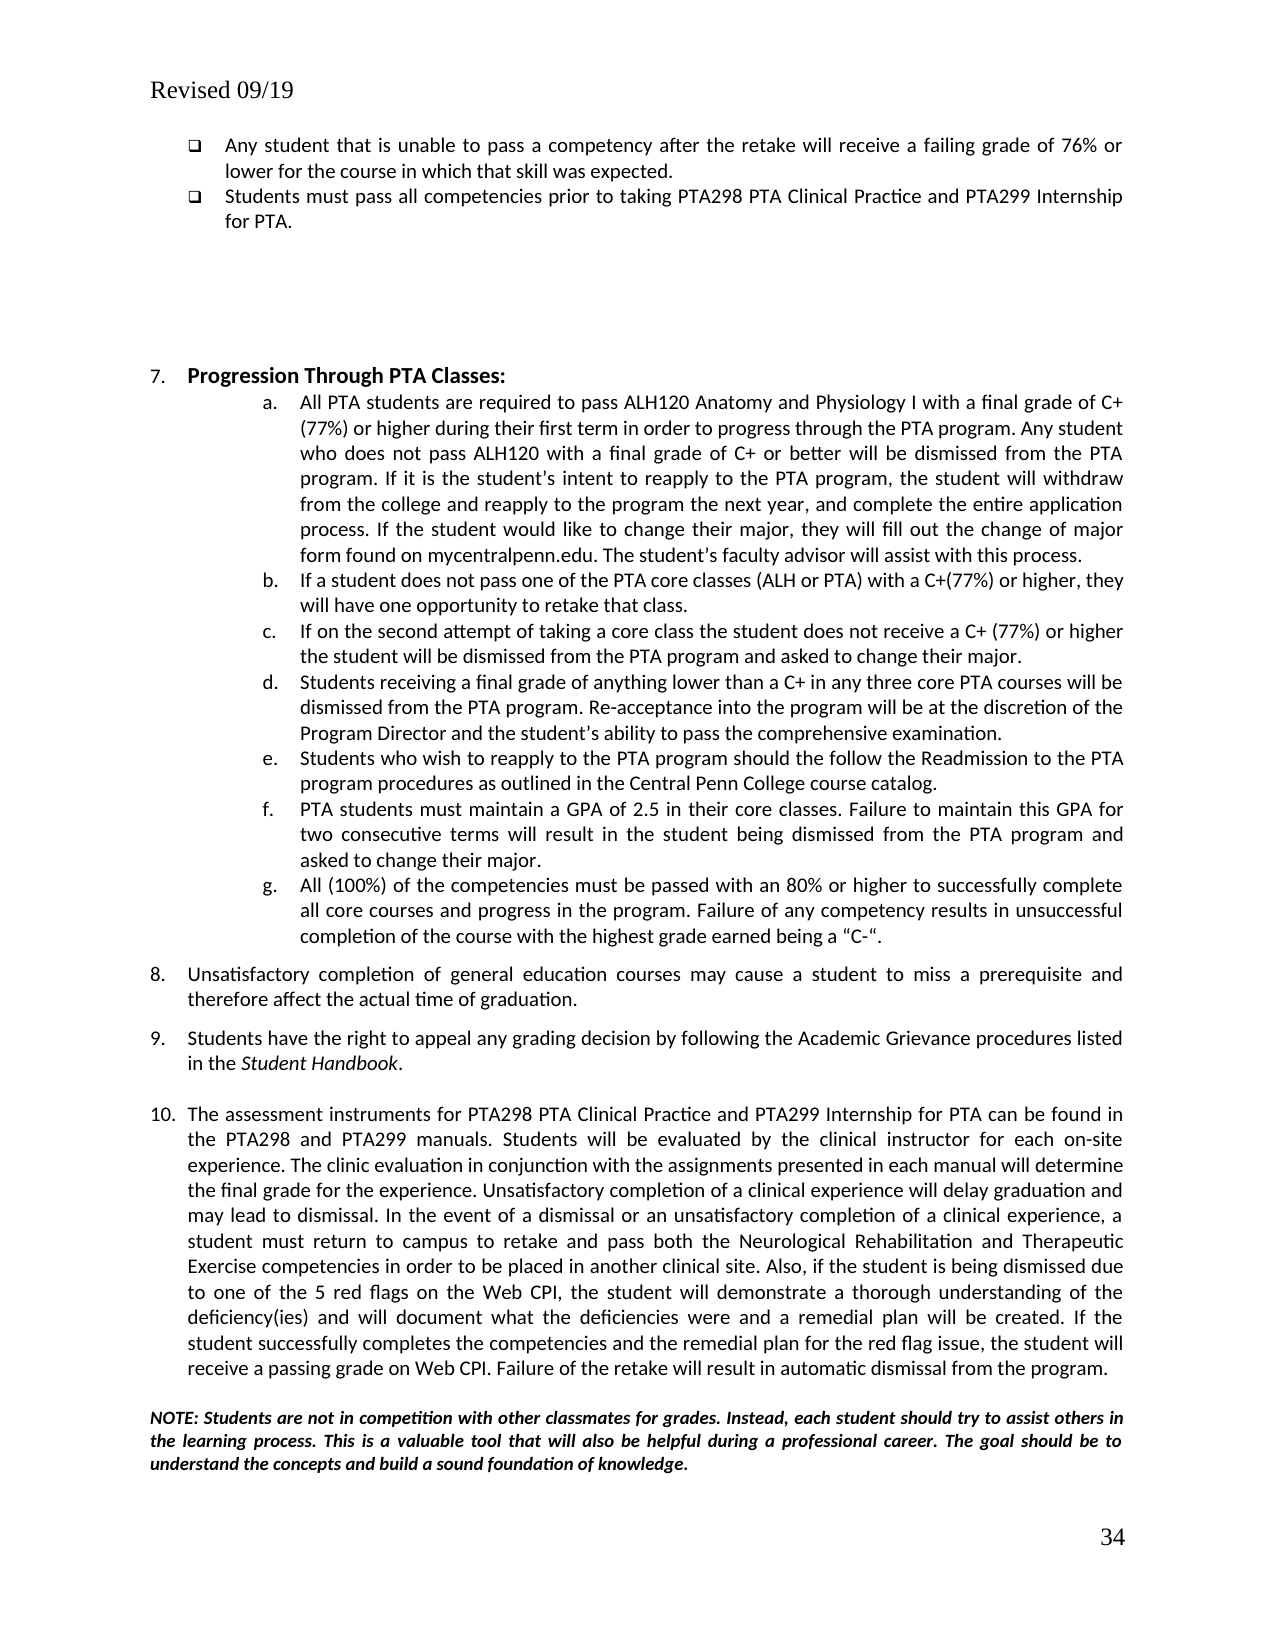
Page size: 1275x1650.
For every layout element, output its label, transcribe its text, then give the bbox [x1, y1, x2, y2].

list If a student does not pass one of the PTA core classes (ALH or PTA) with a C+(77%) or higher, they will have one opportunity to retake that class. [262, 567, 1125, 618]
list If on the second attempt of taking a core class the student does not receive a C+ (77%) or higher the student will be dismissed from the PTA program and asked to change their major. [262, 618, 1125, 669]
list Students must pass all competencies prior to taking PTA298 PTA Clinical Practice and PTA299 Internship for PTA. [187, 183, 1125, 234]
list Any student that is unable to pass a competency after the retake will receive a failing grade of 76% or lower for the course in which that skill was expected. [187, 132, 1125, 183]
list All (100%) of the competencies must be passed with an 80% or higher to successfully complete all core courses and progress in the program. Failure of any competency results in unsuccessful completion of the course with the highest grade earned being a “C-“. [262, 872, 1125, 948]
list Students receiving a final grade of anything lower than a C+ in any three core PTA courses will be dismissed from the PTA program. Re-acceptance into the program will be at the discretion of the Program Director and the student’s ability to pass the comprehensive examination. [262, 669, 1125, 745]
list All PTA students are required to pass ALH120 Anatomy and Physiology I with a final grade of C+ (77%) or higher during their first term in order to progress through the PTA program. Any student who does not pass ALH120 with a final grade of C+ or better will be dismissed from the PTA program. If it is the student’s intent to reapply to the PTA program, the student will withdraw from the college and reapply to the program the next year, and complete the entire application process. If the student would like to change their major, they will fill out the change of major form found on mycentralpenn.edu. The student’s faculty advisor will assist with this process. [262, 389, 1125, 567]
list Students have the right to appeal any grading decision by following the Academic Grievance procedures listed in the Student Handbook. [150, 1025, 1125, 1076]
text NOTE: Students are not in competition with other classmates for grades. Instead, each student should try to assist others in the learning process. This is a valuable tool that will also be helpful during a professional career. The goal should be to understand the concepts and build a sound foundation of knowledge. [150, 1406, 1125, 1475]
list Unsatisfactory completion of general education courses may cause a student to miss a prerequisite and therefore affect the actual time of graduation. [150, 961, 1125, 1012]
list PTA students must maintain a GPA of 2.5 in their core classes. Failure to maintain this GPA for two consecutive terms will result in the student being dismissed from the PTA program and asked to change their major. [262, 796, 1125, 872]
list The assessment instruments for PTA298 PTA Clinical Practice and PTA299 Internship for PTA can be found in the PTA298 and PTA299 manuals. Students will be evaluated by the clinical instructor for each on-site experience. The clinic evaluation in conjunction with the assignments presented in each manual will determine the final grade for the experience. Unsatisfactory completion of a clinical experience will delay graduation and may lead to dismissal. In the event of a dismissal or an unsatisfactory completion of a clinical experience, a student must return to campus to retake and pass both the Neurological Rehabilitation and Therapeutic Exercise competencies in order to be placed in another clinical site. Also, if the student is being dismissed due to one of the 5 red flags on the Web CPI, the student will demonstrate a thorough understanding of the deficiency(ies) and will document what the deficiencies were and a remedial plan will be created. If the student successfully completes the competencies and the remedial plan for the red flag issue, the student will receive a passing grade on Web CPI. Failure of the retake will result in automatic dismissal from the program. [150, 1101, 1125, 1381]
list Students who wish to reapply to the PTA program should the follow the Readmission to the PTA program procedures as outlined in the Central Penn College course catalog. [262, 745, 1125, 796]
list Progression Through PTA Classes: [150, 361, 1125, 389]
